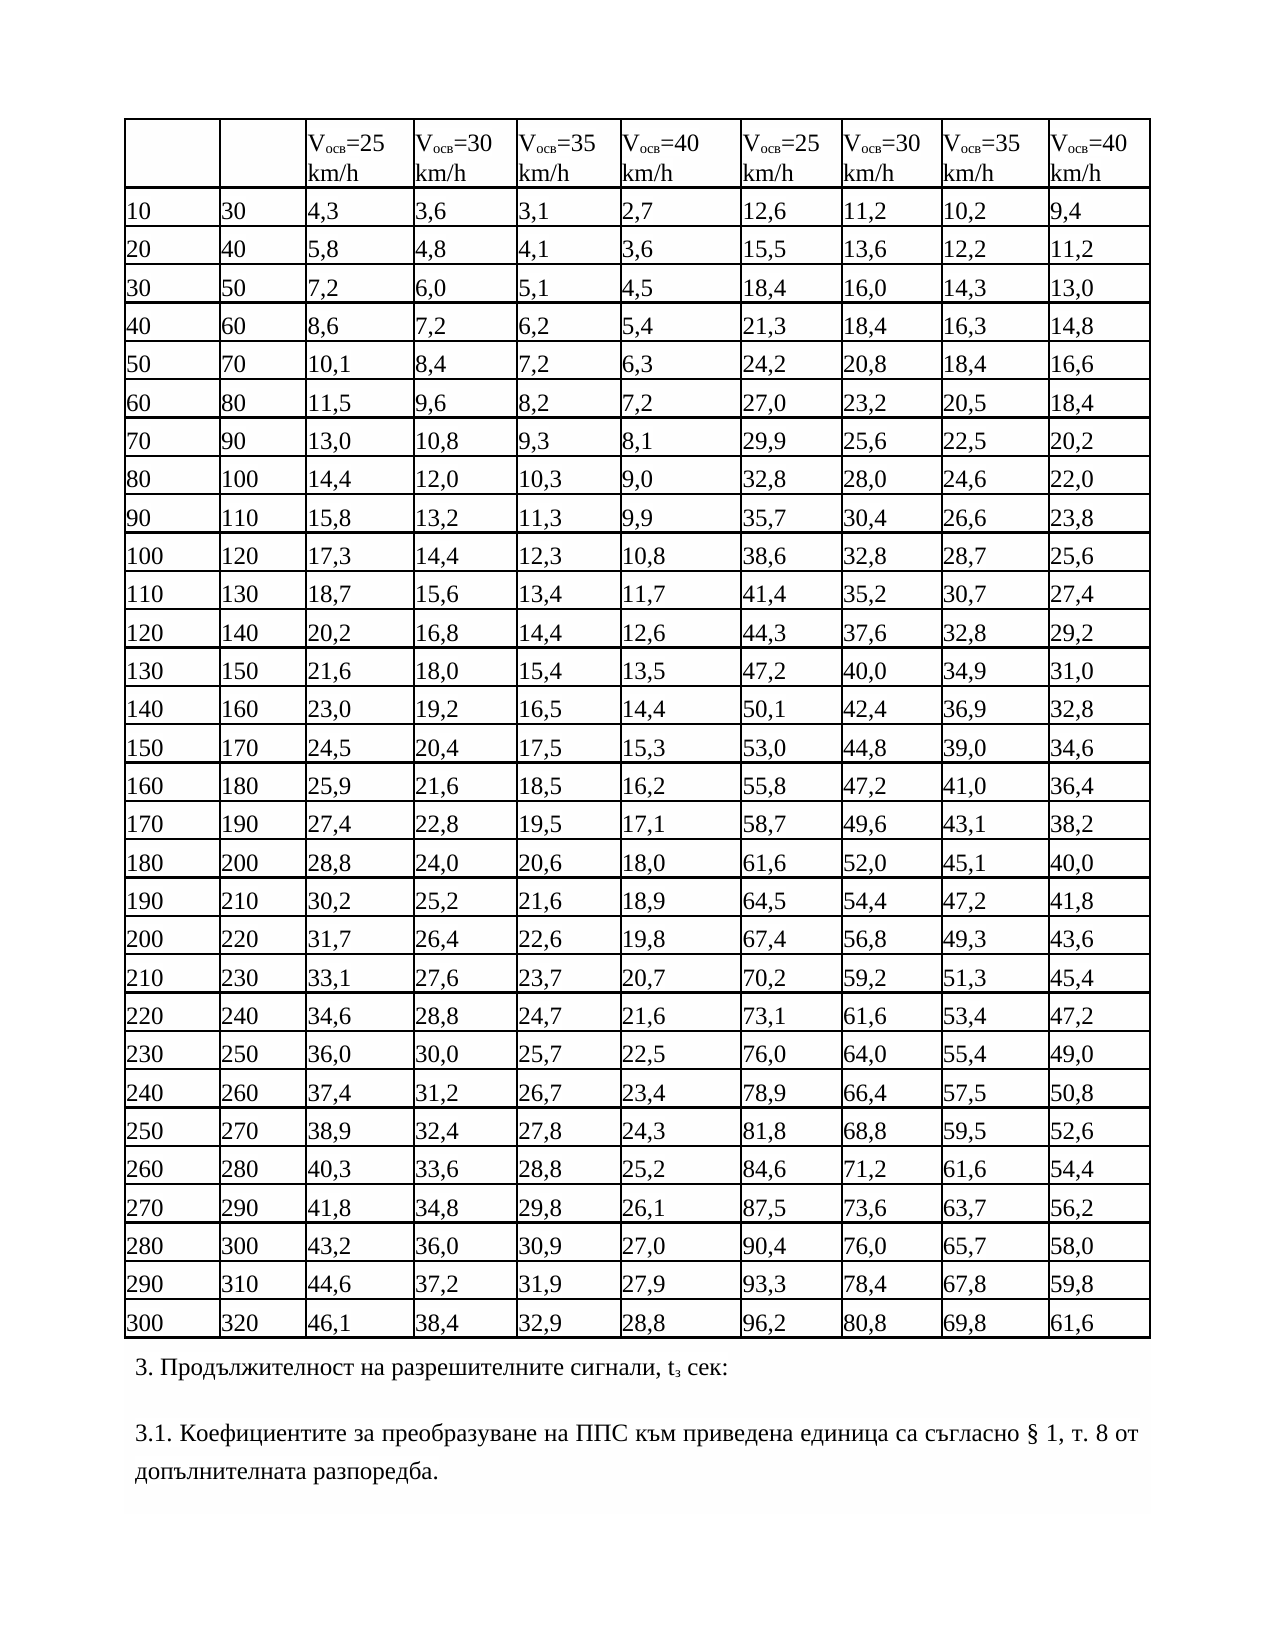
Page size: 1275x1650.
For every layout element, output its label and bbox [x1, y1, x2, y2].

table_cell [124, 1339, 1151, 1514]
